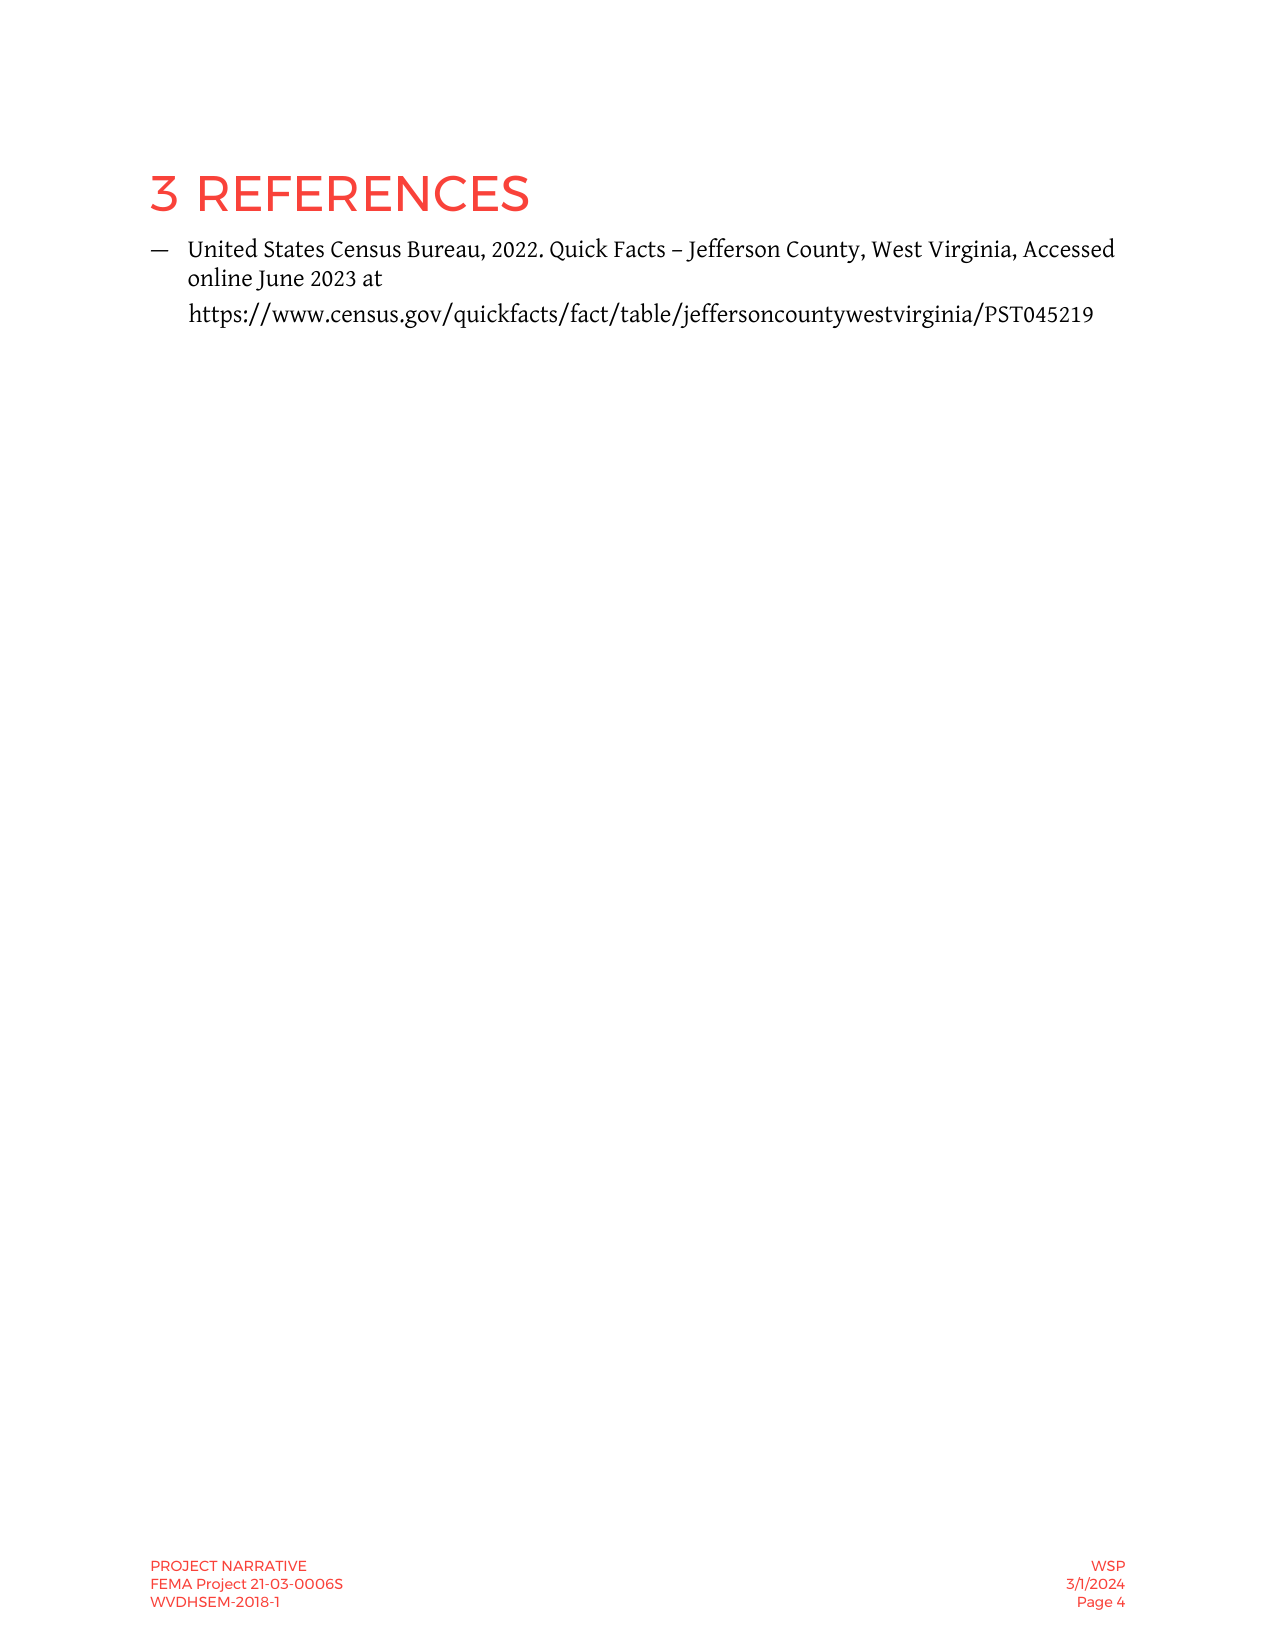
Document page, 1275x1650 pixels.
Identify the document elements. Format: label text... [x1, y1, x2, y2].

list United States Census Bureau, 2022. Quick Facts – Jefferson County, West Virginia, Accessed online June 2023 at [150, 236, 1125, 294]
text https://www.census.gov/quickfacts/fact/table/jeffersoncountywestvirginia/PST045219 [150, 300, 1101, 329]
subtitle References [150, 162, 1125, 223]
